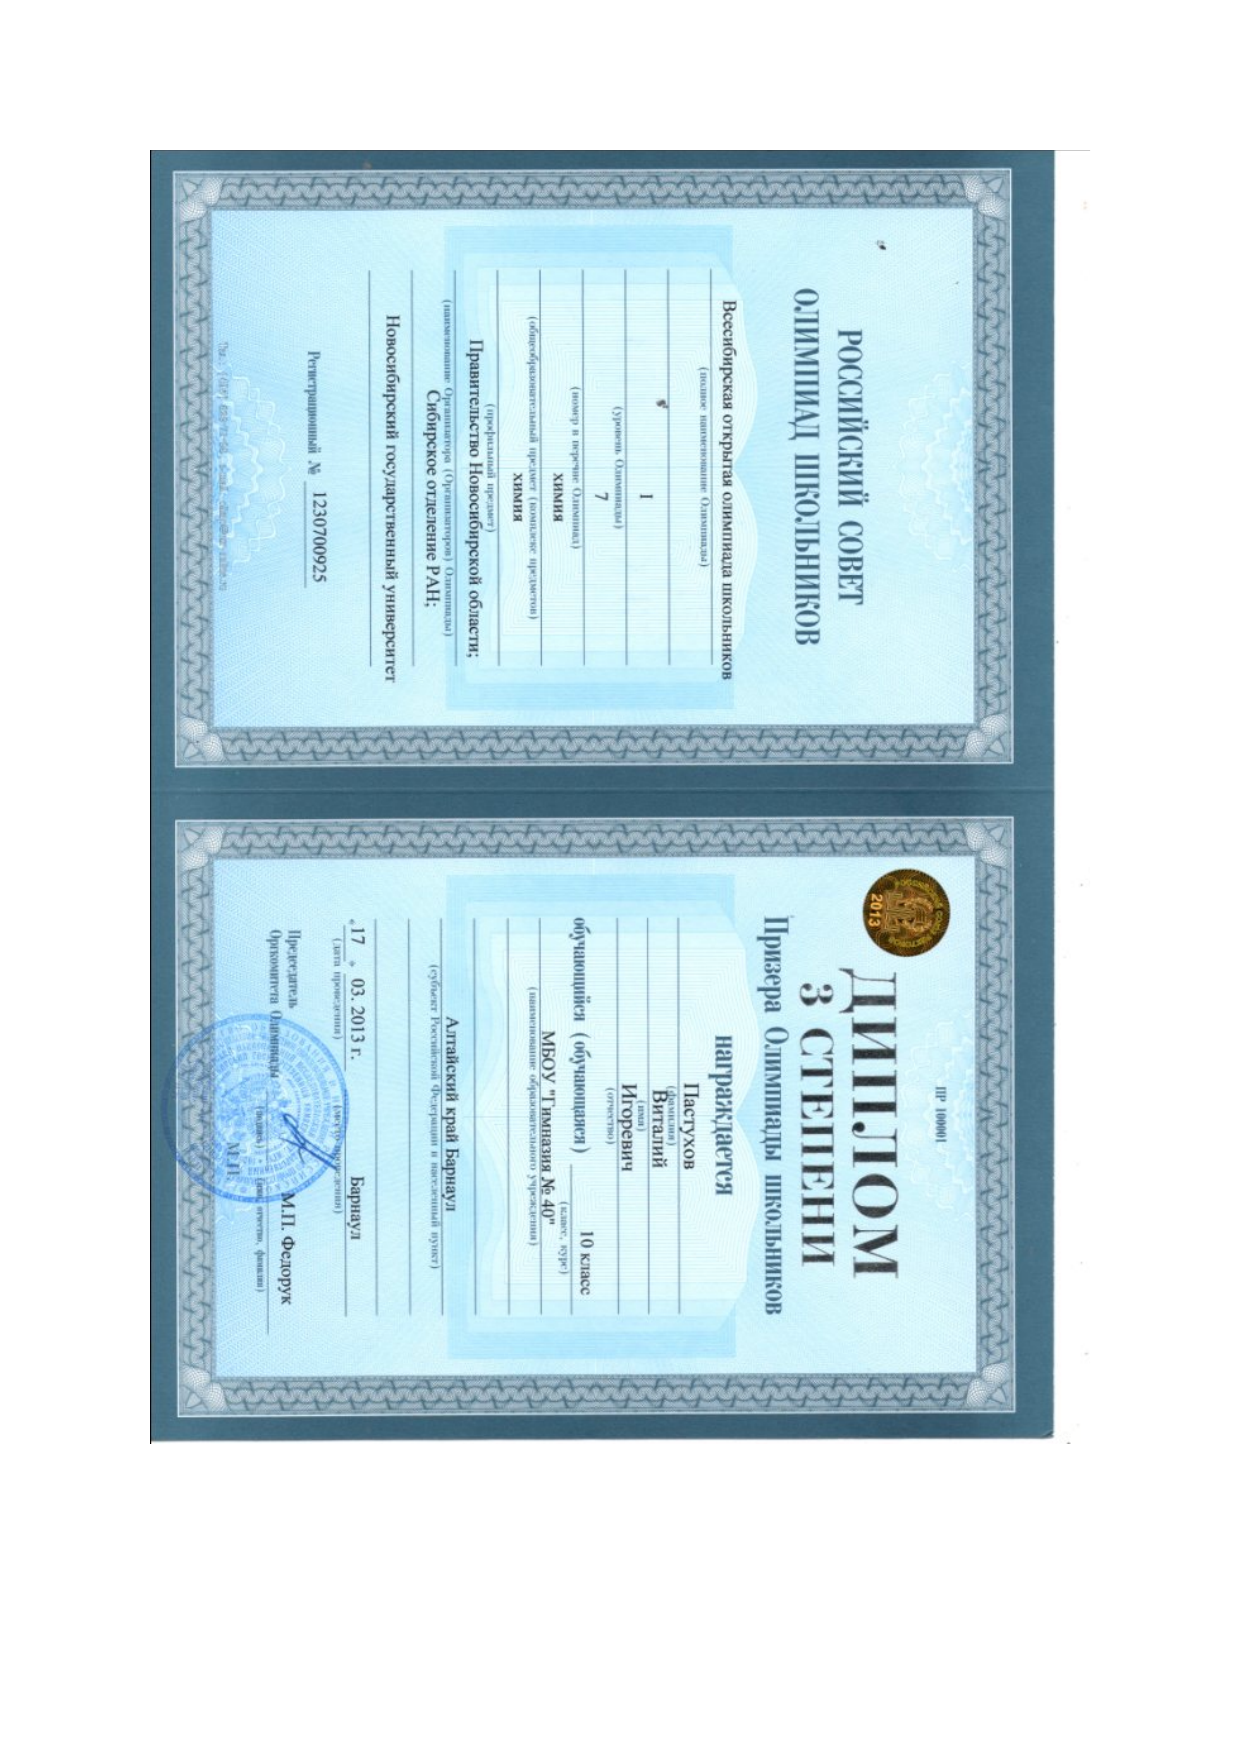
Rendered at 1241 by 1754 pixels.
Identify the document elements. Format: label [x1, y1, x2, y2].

picture [150, 150, 1091, 1444]
